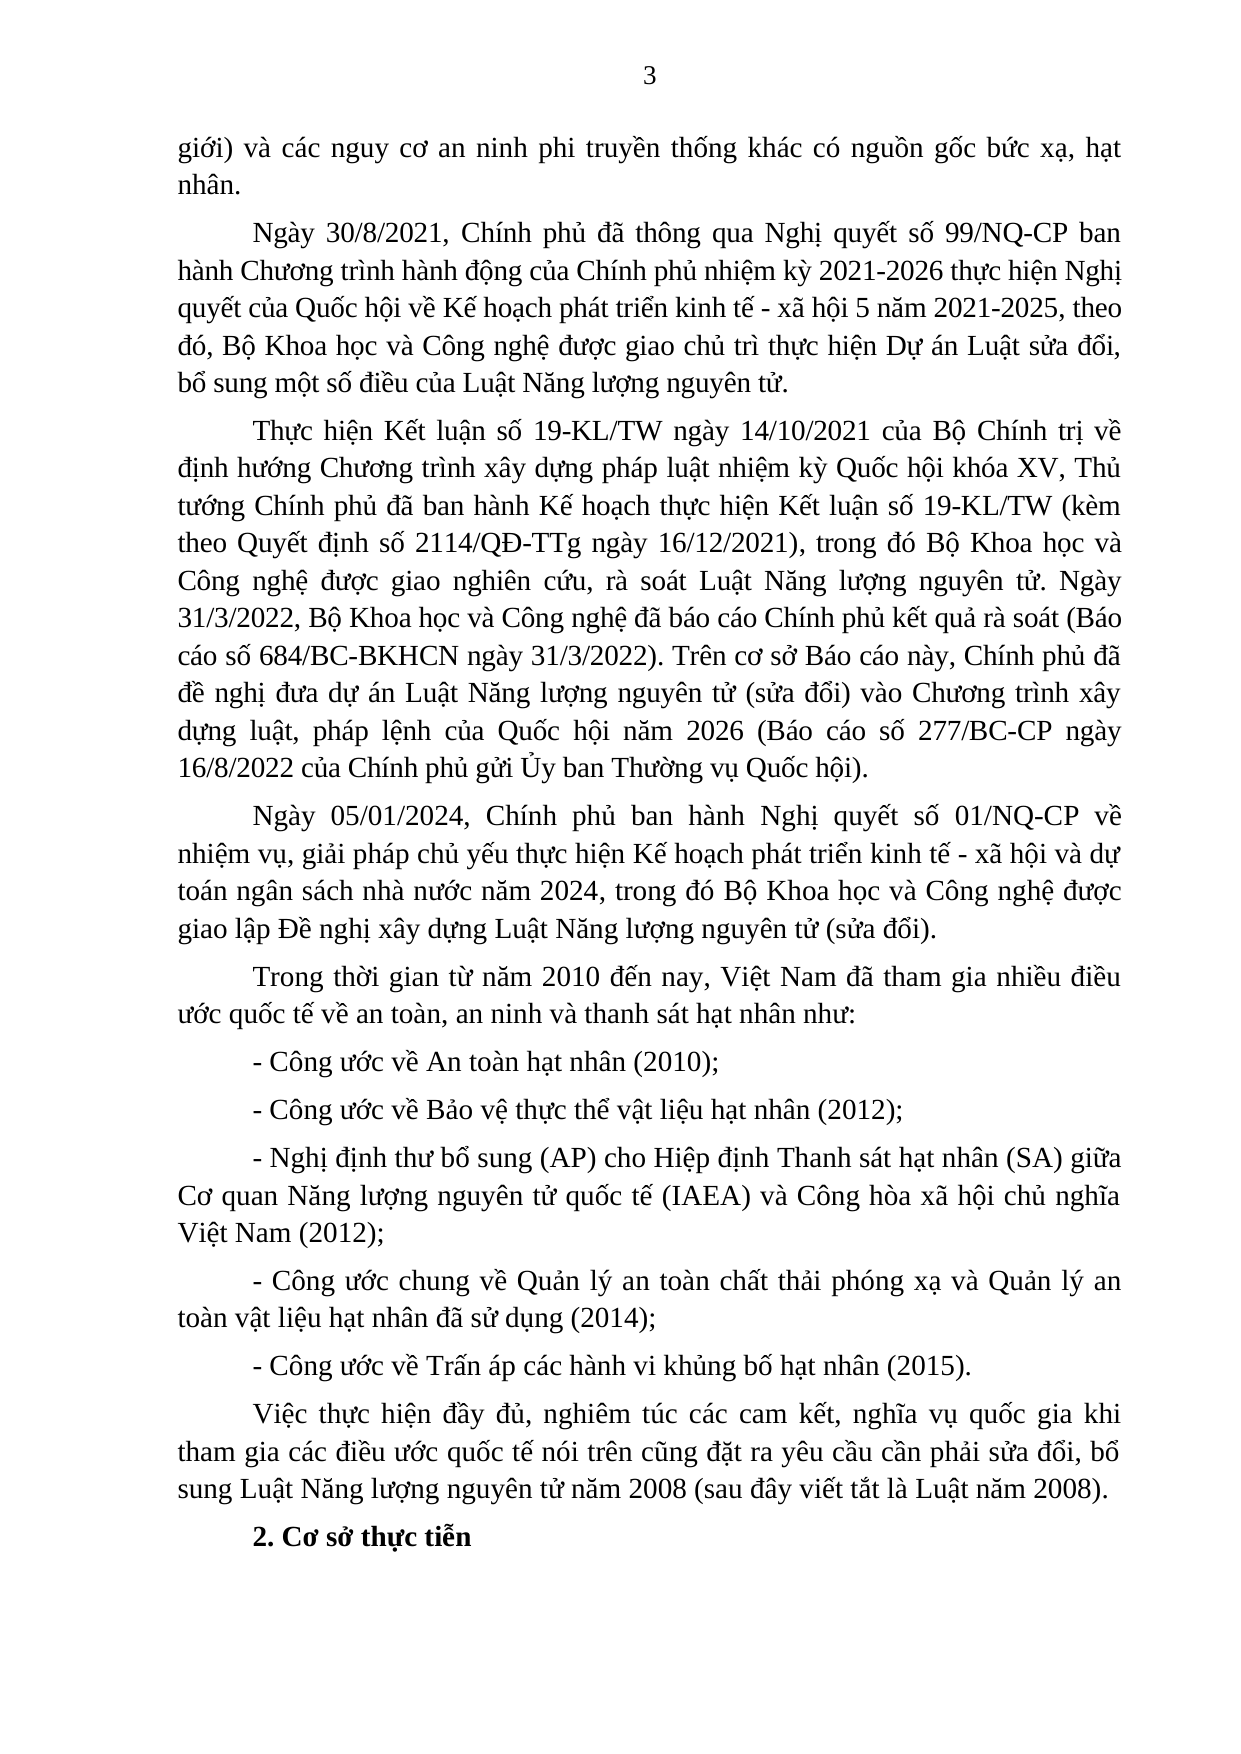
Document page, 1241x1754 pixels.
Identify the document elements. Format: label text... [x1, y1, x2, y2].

text 2. Cơ sở thực tiễn [177, 1517, 1122, 1554]
text - Công ước về Trấn áp các hành vi khủng bố hạt nhân (2015). [177, 1346, 1122, 1383]
text - Nghị định thư bổ sung (AP) cho Hiệp định Thanh sát hạt nhân (SA) giữa Cơ quan Năng lượng nguyên tử quốc tế (IAEA) và Công hòa xã hội chủ nghĩa Việt Nam (2012); [177, 1137, 1122, 1250]
text Thực hiện Kết luận số 19-KL/TW ngày 14/10/2021 của Bộ Chính trị về định hướng Chương trình xây dựng pháp luật nhiệm kỳ Quốc hội khóa XV, Thủ tướng Chính phủ đã ban hành Kế hoạch thực hiện Kết luận số 19-KL/TW (kèm theo Quyết định số 2114/QĐ-TTg ngày 16/12/2021), trong đó Bộ Khoa học và Công nghệ được giao nghiên cứu, rà soát Luật Năng lượng nguyên tử. Ngày 31/3/2022, Bộ Khoa học và Công nghệ đã báo cáo Chính phủ kết quả rà soát (Báo cáo số 684/BC-BKHCN ngày 31/3/2022). Trên cơ sở Báo cáo này, Chính phủ đã đề nghị đưa dự án Luật Năng lượng nguyên tử (sửa đổi) vào Chương trình xây dựng luật, pháp lệnh của Quốc hội năm 2026 (Báo cáo số 277/BC-CP ngày 16/8/2022 của Chính phủ gửi Ủy ban Thường vụ Quốc hội). [177, 410, 1122, 785]
text Trong thời gian từ năm 2010 đến nay, Việt Nam đã tham gia nhiều điều ước quốc tế về an toàn, an ninh và thanh sát hạt nhân như: [177, 956, 1122, 1031]
text Ngày 30/8/2021, Chính phủ đã thông qua Nghị quyết số 99/NQ-CP ban hành Chương trình hành động của Chính phủ nhiệm kỳ 2021-2026 thực hiện Nghị quyết của Quốc hội về Kế hoạch phát triển kinh tế - xã hội 5 năm 2021-2025, theo đó, Bộ Khoa học và Công nghệ được giao chủ trì thực hiện Dự án Luật sửa đổi, bổ sung một số điều của Luật Năng lượng nguyên tử. [177, 212, 1122, 400]
text Ngày 05/01/2024, Chính phủ ban hành Nghị quyết số 01/NQ-CP về nhiệm vụ, giải pháp chủ yếu thực hiện Kế hoạch phát triển kinh tế - xã hội và dự toán ngân sách nhà nước năm 2024, trong đó Bộ Khoa học và Công nghệ được giao lập Đề nghị xây dựng Luật Năng lượng nguyên tử (sửa đổi). [177, 796, 1122, 946]
text Việc thực hiện đầy đủ, nghiêm túc các cam kết, nghĩa vụ quốc gia khi tham gia các điều ước quốc tế nói trên cũng đặt ra yêu cầu cần phải sửa đổi, bổ sung Luật Năng lượng nguyên tử năm 2008 (sau đây viết tắt là Luật năm 2008). [177, 1394, 1122, 1506]
text - Công ước về Bảo vệ thực thể vật liệu hạt nhân (2012); [177, 1089, 1122, 1127]
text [177, 127, 1122, 202]
text - Công ước chung về Quản lý an toàn chất thải phóng xạ và Quản lý an toàn vật liệu hạt nhân đã sử dụng (2014); [177, 1260, 1122, 1335]
text - Công ước về An toàn hạt nhân (2010); [177, 1042, 1122, 1079]
